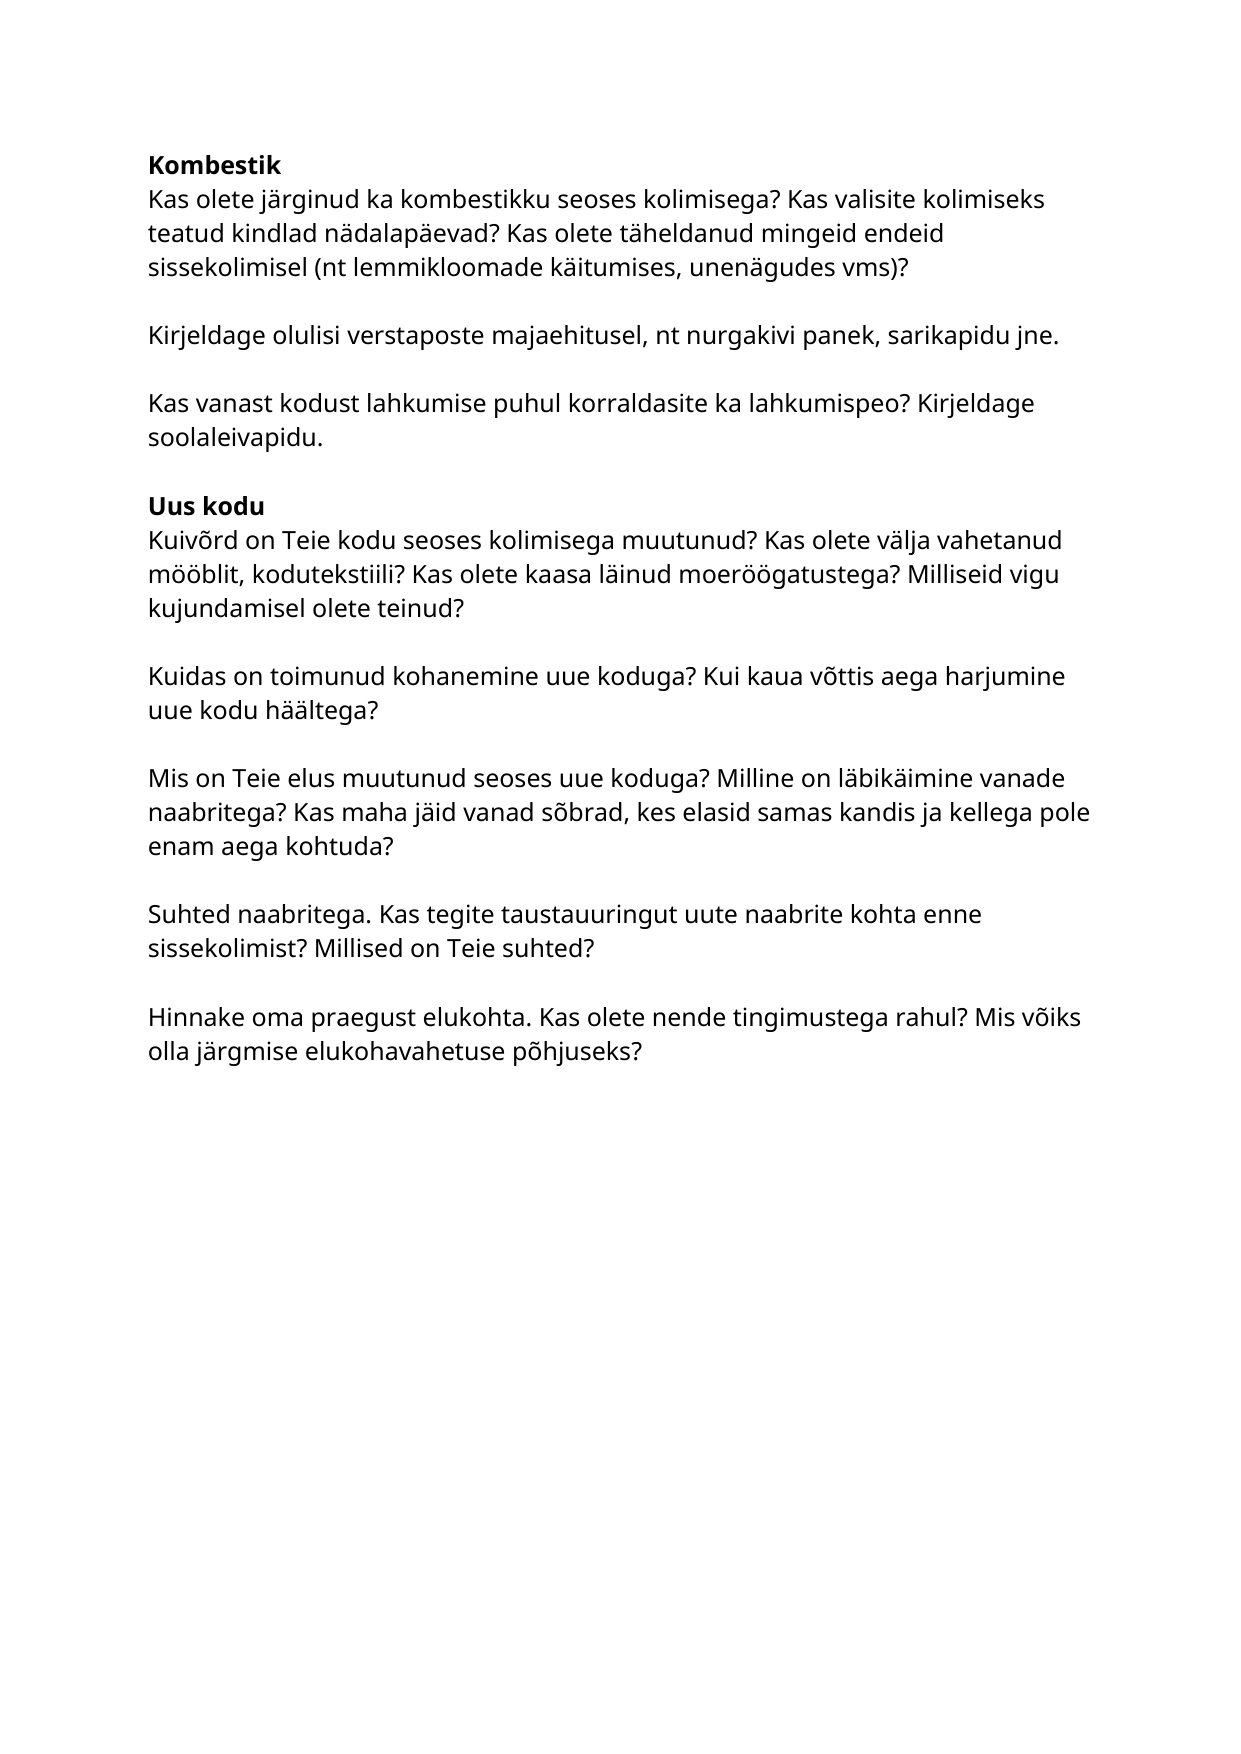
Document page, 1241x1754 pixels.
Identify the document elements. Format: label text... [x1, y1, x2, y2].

text Kirjeldage olulisi verstaposte majaehitusel, nt nurgakivi panek, sarikapidu jne. [148, 318, 1093, 352]
text Uus kodu [148, 488, 1093, 522]
text Kuivõrd on Teie kodu seoses kolimisega muutunud? Kas olete välja vahetanud mööblit, kodutekstiili? Kas olete kaasa läinud moeröögatustega? Milliseid vigu kujundamisel olete teinud? [148, 522, 1093, 624]
text Kuidas on toimunud kohanemine uue koduga? Kui kaua võttis aega harjumine uue kodu häältega? [148, 658, 1093, 727]
text Mis on Teie elus muutunud seoses uue koduga? Milline on läbikäimine vanade naabritega? Kas maha jäid vanad sõbrad, kes elasid samas kandis ja kellega pole enam aega kohtuda? [148, 761, 1093, 863]
text Hinnake oma praegust elukohta. Kas olete nende tingimustega rahul? Mis võiks olla järgmise elukohavahetuse põhjuseks? [148, 999, 1093, 1067]
text Kas vanast kodust lahkumise puhul korraldasite ka lahkumispeo? Kirjeldage soolaleivapidu. [148, 386, 1093, 454]
text Kombestik [148, 148, 1093, 182]
text Kas olete järginud ka kombestikku seoses kolimisega? Kas valisite kolimiseks teatud kindlad nädalapäevad? Kas olete täheldanud mingeid endeid sissekolimisel (nt lemmikloomade käitumises, unenägudes vms)? [148, 182, 1093, 284]
text Suhted naabritega. Kas tegite taustauuringut uute naabrite kohta enne sissekolimist? Millised on Teie suhted? [148, 897, 1093, 965]
